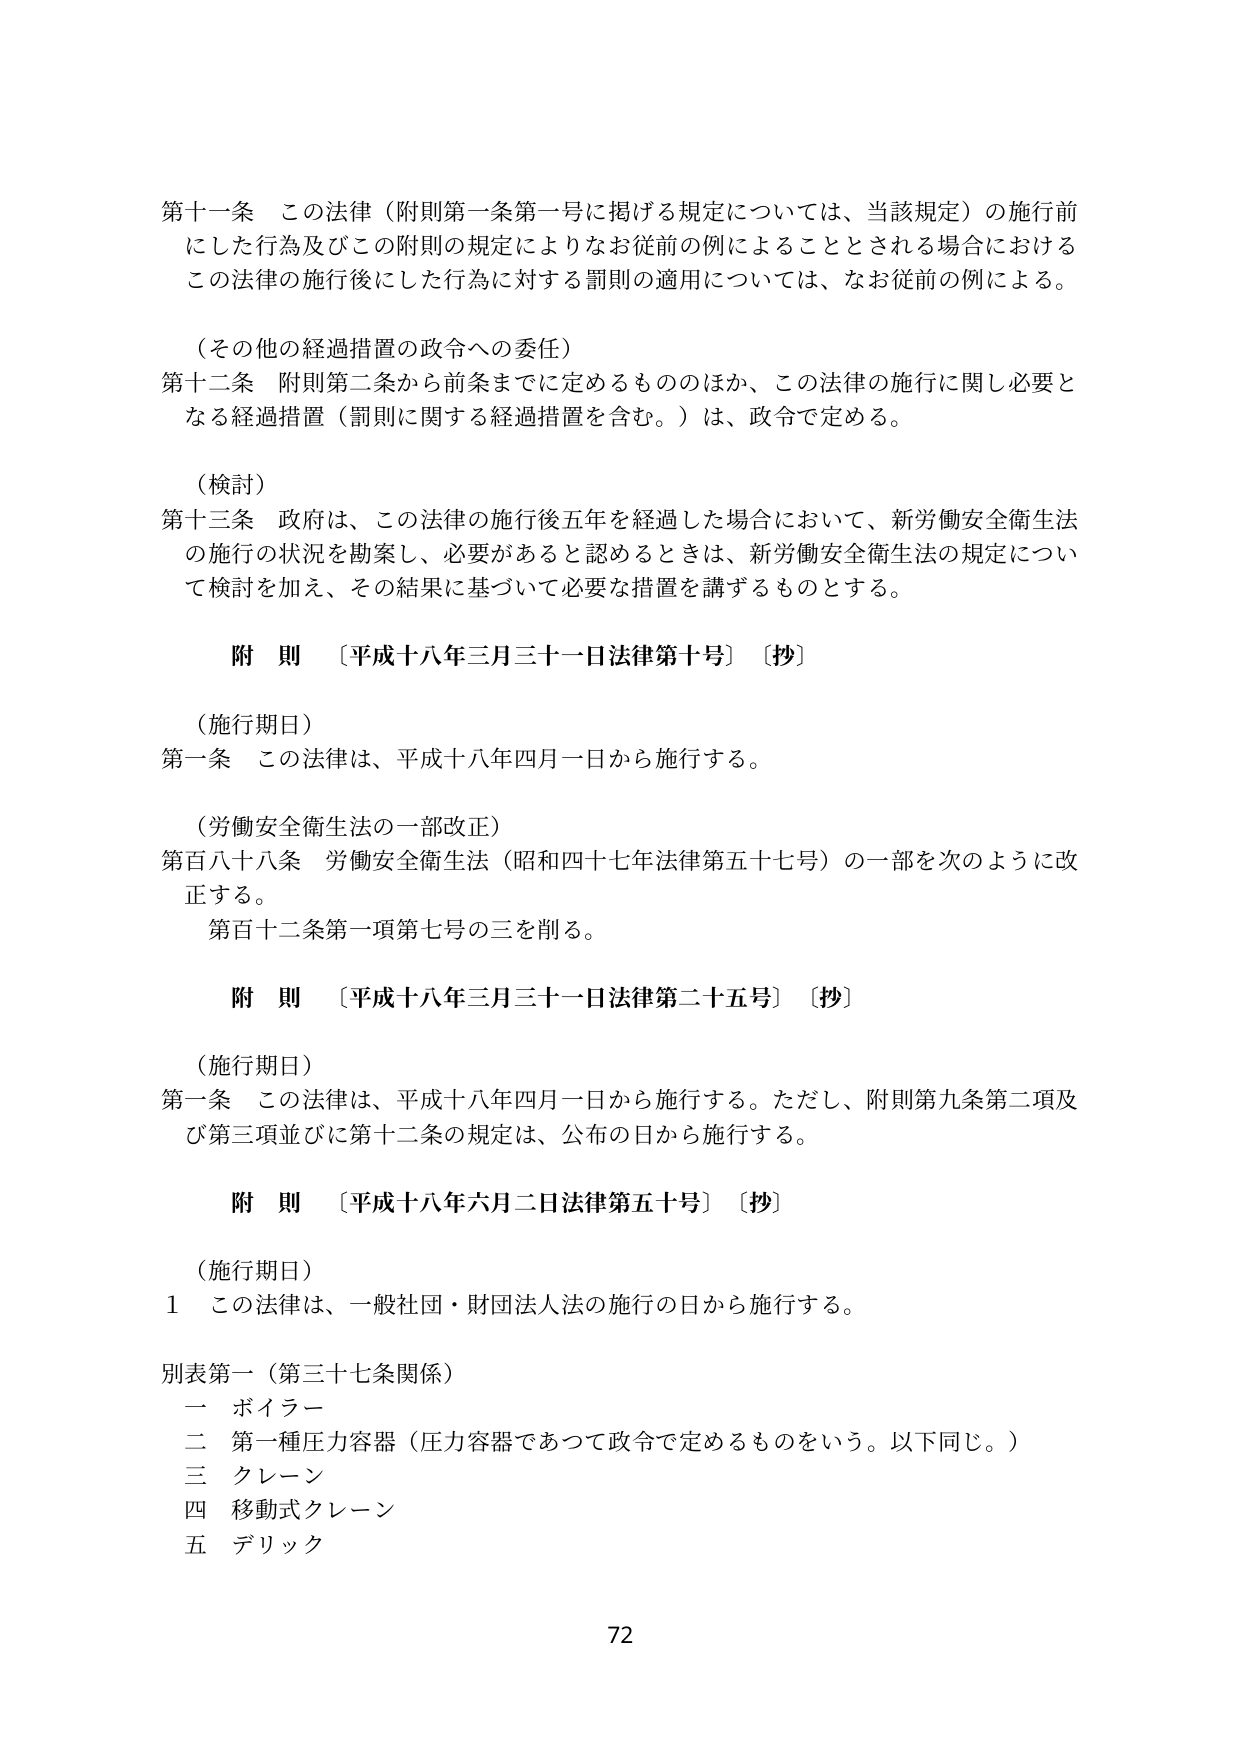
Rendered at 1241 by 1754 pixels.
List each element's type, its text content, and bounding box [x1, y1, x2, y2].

text 附 則 〔平成十八年三月三十一日法律第十号〕〔抄〕 [230, 638, 1079, 672]
text （施行期日） [184, 706, 1079, 740]
text 第一条 この法律は、平成十八年四月一日から施行する。 [161, 740, 1079, 774]
text 第十三条 政府は、この法律の施行後五年を経過した場合において、新労働安全衛生法の施行の状況を勘案し、必要があると認めるときは、新労働安全衛生法の規定について検討を加え、その結果に基づいて必要な措置を講ずるものとする。 [161, 501, 1079, 604]
text 第一条 この法律は、平成十八年四月一日から施行する。ただし、附則第九条第二項及び第三項並びに第十二条の規定は、公布の日から施行する。 [161, 1082, 1079, 1150]
text 二 第一種圧力容器（圧力容器であつて政令で定めるものをいう。以下同じ。） [184, 1424, 1079, 1458]
text 第十一条 この法律（附則第一条第一号に掲げる規定については、当該規定）の施行前にした行為及びこの附則の規定によりなお従前の例によることとされる場合におけるこの法律の施行後にした行為に対する罰則の適用については、なお従前の例による。 [161, 194, 1079, 296]
text （検討） [184, 467, 1079, 501]
text 附 則 〔平成十八年三月三十一日法律第二十五号〕〔抄〕 [230, 979, 1079, 1014]
text 第百十二条第一項第七号の三を削る。 [184, 911, 1079, 945]
text （労働安全衛生法の一部改正） [184, 809, 1079, 843]
text 一 ボイラー [184, 1389, 1079, 1424]
text 三 クレーン [184, 1458, 1079, 1492]
text 第十二条 附則第二条から前条までに定めるもののほか、この法律の施行に関し必要となる経過措置（罰則に関する経過措置を含む。）は、政令で定める。 [161, 364, 1079, 433]
text 別表第一（第三十七条関係） [161, 1355, 1079, 1389]
text 第百八十八条 労働安全衛生法（昭和四十七年法律第五十七号）の一部を次のように改正する。 [161, 843, 1079, 911]
text 附 則 〔平成十八年六月二日法律第五十号〕〔抄〕 [230, 1184, 1079, 1219]
text （その他の経過措置の政令への委任） [184, 330, 1079, 364]
text １ この法律は、一般社団・財団法人法の施行の日から施行する。 [161, 1287, 1079, 1321]
text 五 デリック [184, 1526, 1079, 1560]
text （施行期日） [184, 1253, 1079, 1287]
text （施行期日） [184, 1048, 1079, 1082]
text 四 移動式クレーン [184, 1492, 1079, 1526]
